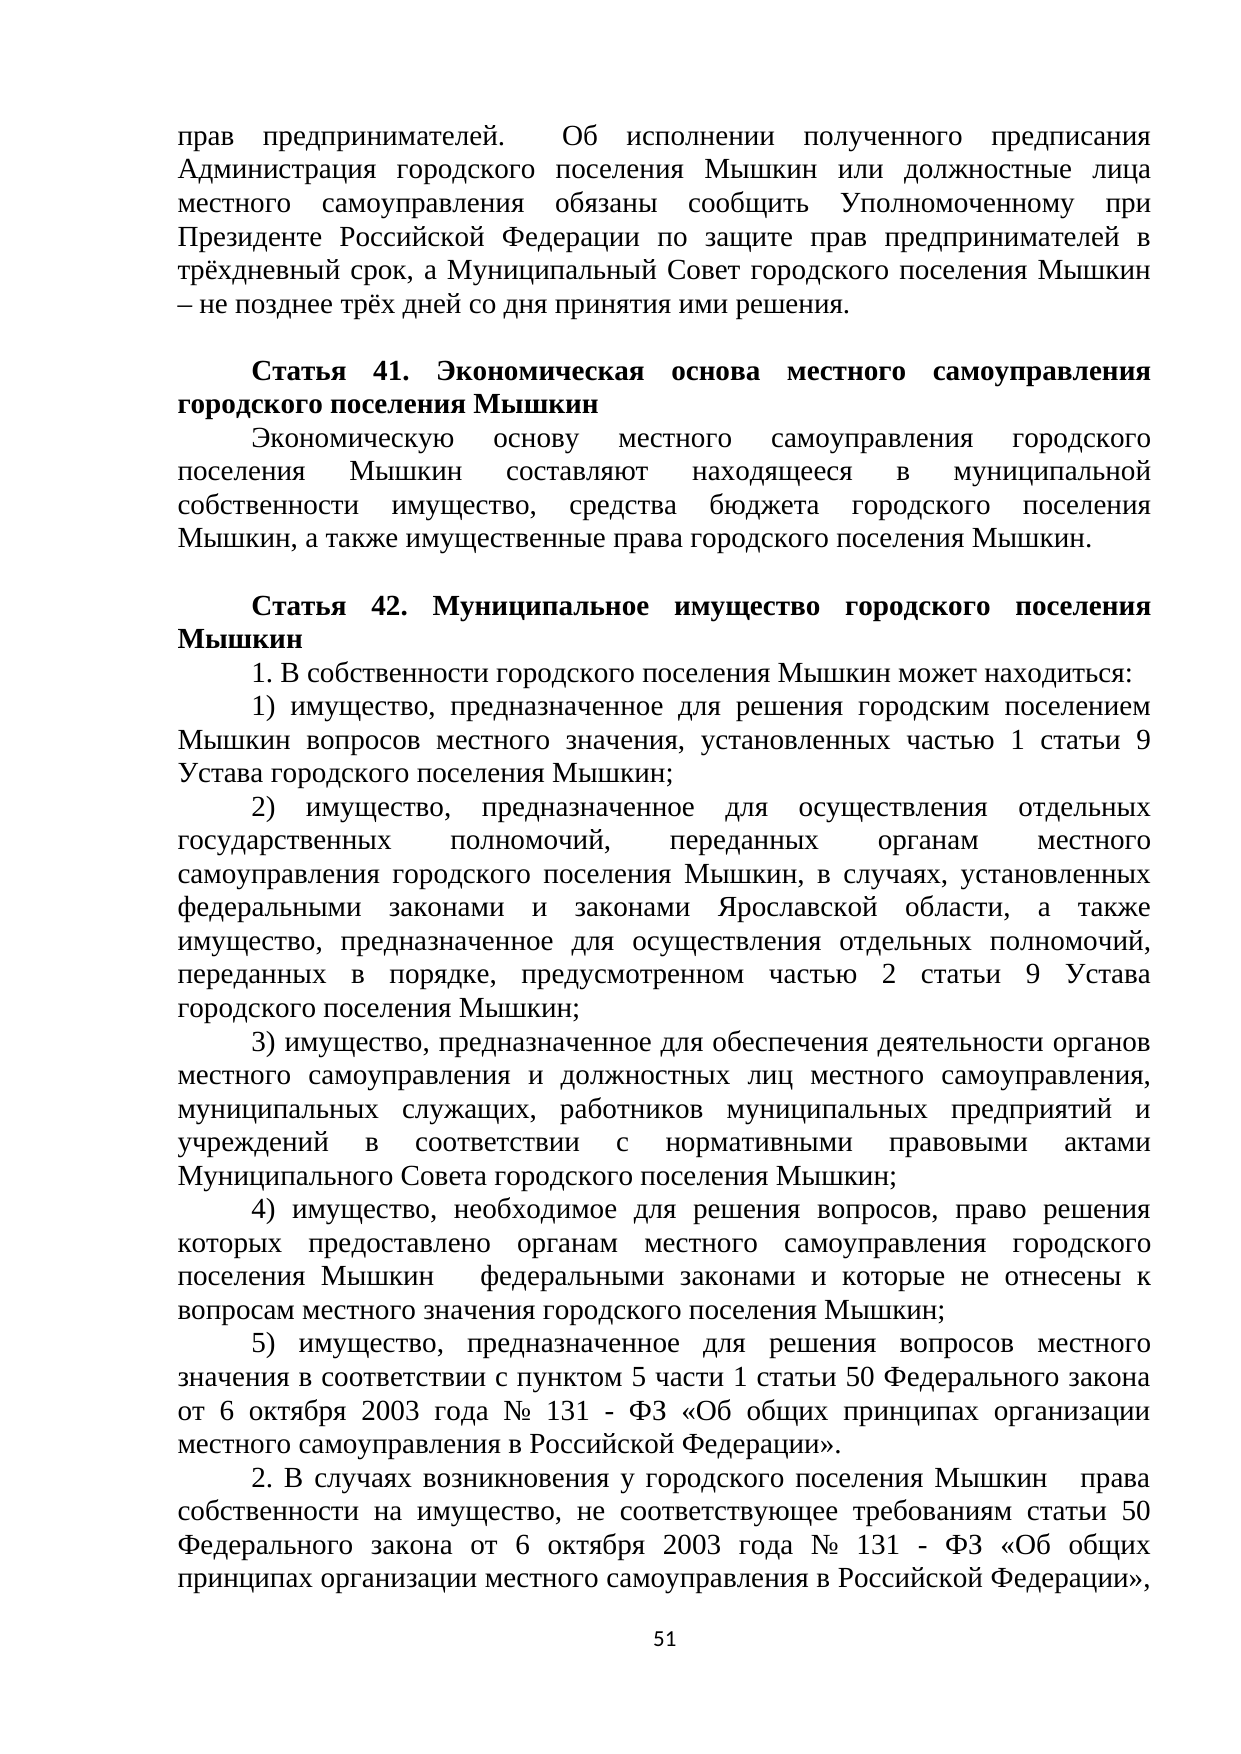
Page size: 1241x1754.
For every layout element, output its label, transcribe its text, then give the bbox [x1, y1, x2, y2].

text 1) имущество, предназначенное для решения городским поселением Мышкин вопросов местного значения, установленных частью 1 статьи 9 Устава городского поселения Мышкин; [177, 688, 1152, 789]
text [177, 1460, 1152, 1594]
text 5) имущество, предназначенное для решения вопросов местного значения в соответствии с пунктом 5 части 1 статьи 50 Федерального закона от 6 октября 2003 года № 131 - ФЗ «Об общих принципах организации местного самоуправления в Российской Федерации». [177, 1326, 1152, 1460]
text 4) имущество, необходимое для решения вопросов, право решения которых предоставлено органам местного самоуправления городского поселения Мышкин федеральными законами и которые не отнесены к вопросам местного значения городского поселения Мышкин; [177, 1191, 1152, 1326]
text Статья 41. Экономическая основа местного самоуправления городского поселения Мышкин [177, 353, 1152, 420]
text 2) имущество, предназначенное для осуществления отдельных государственных полномочий, переданных органам местного самоуправления городского поселения Мышкин, в случаях, установленных федеральными законами и законами Ярославской области, а также имущество, предназначенное для осуществления отдельных полномочий, переданных в порядке, предусмотренном частью 2 статьи 9 Устава городского поселения Мышкин; [177, 789, 1152, 1024]
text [177, 118, 1152, 319]
text Экономическую основу местного самоуправления городского поселения Мышкин составляют находящееся в муниципальной собственности имущество, средства бюджета городского поселения Мышкин, а также имущественные права городского поселения Мышкин. [177, 420, 1152, 554]
text Статья 42. Муниципальное имущество городского поселения Мышкин [177, 588, 1152, 655]
text 1. В собственности городского поселения Мышкин может находиться: [177, 655, 1152, 688]
text 3) имущество, предназначенное для обеспечения деятельности органов местного самоуправления и должностных лиц местного самоуправления, муниципальных служащих, работников муниципальных предприятий и учреждений в соответствии с нормативными правовыми актами Муниципального Совета городского поселения Мышкин; [177, 1024, 1152, 1191]
